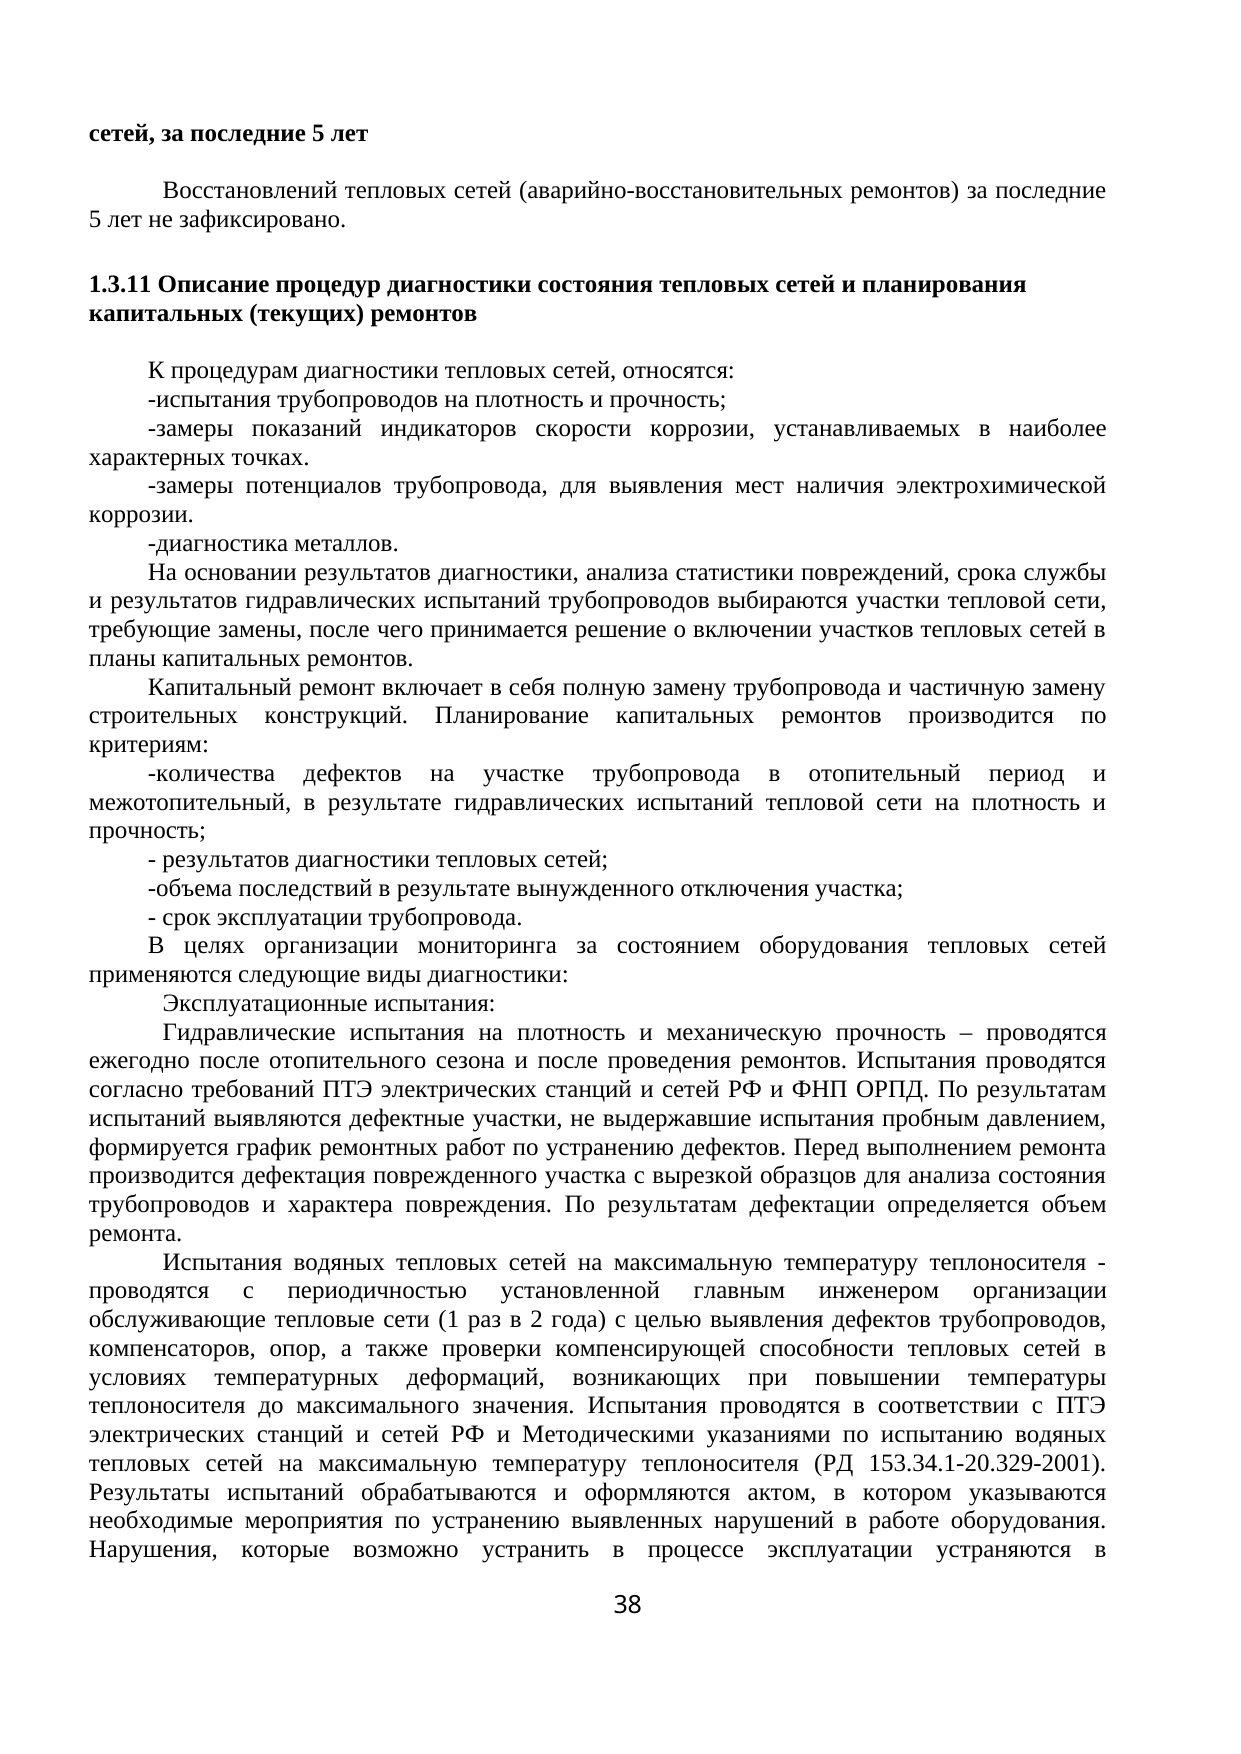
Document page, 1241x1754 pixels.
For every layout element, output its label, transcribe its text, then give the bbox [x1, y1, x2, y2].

text - срок эксплуатации трубопровода. [89, 902, 1107, 930]
text Гидравлические испытания на плотность и механическую прочность – проводятся ежегодно после отопительного сезона и после проведения ремонтов. Испытания проводятся согласно требований ПТЭ электрических станций и сетей РФ и ФНП ОРПД. По результатам испытаний выявляются дефектные участки, не выдержавшие испытания пробным давлением, формируется график ремонтных работ по устранению дефектов. Перед выполнением ремонта производится дефектация поврежденного участка с вырезкой образцов для анализа состояния трубопроводов и характера повреждения. По результатам дефектации определяется объем ремонта. [89, 1017, 1107, 1247]
text -замеры показаний индикаторов скорости коррозии, устанавливаемых в наиболее характерных точках. [89, 413, 1107, 470]
text Капитальный ремонт включает в себя полную замену трубопровода и частичную замену строительных конструкций. Планирование капитальных ремонтов производится по критериям: [89, 672, 1107, 758]
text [89, 118, 1107, 147]
text На основании результатов диагностики, анализа статистики повреждений, срока службы и результатов гидравлических испытаний трубопроводов выбираются участки тепловой сети, требующие замены, после чего принимается решение о включении участков тепловых сетей в планы капитальных ремонтов. [89, 557, 1107, 672]
text -диагностика металлов. [89, 528, 1107, 557]
text -объема последствий в результате вынужденного отключения участка; [89, 873, 1107, 902]
text -количества дефектов на участке трубопровода в отопительный период и межотопительный, в результате гидравлических испытаний тепловой сети на плотность и прочность; [89, 758, 1107, 844]
text - результатов диагностики тепловых сетей; [89, 844, 1107, 873]
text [89, 1247, 1107, 1563]
text В целях организации мониторинга за состоянием оборудования тепловых сетей применяются следующие виды диагностики: [89, 930, 1107, 988]
text 1.3.11 Описание процедур диагностики состояния тепловых сетей и планирования капитальных (текущих) ремонтов [89, 269, 1107, 327]
text К процедурам диагностики тепловых сетей, относятся: [89, 355, 1107, 384]
text -замеры потенциалов трубопровода, для выявления мест наличия электрохимической коррозии. [89, 470, 1107, 528]
text Эксплуатационные испытания: [89, 988, 1107, 1017]
text Восстановлений тепловых сетей (аварийно-восстановительных ремонтов) за последние 5 лет не зафиксировано. [89, 176, 1107, 233]
text -испытания трубопроводов на плотность и прочность; [89, 384, 1107, 413]
